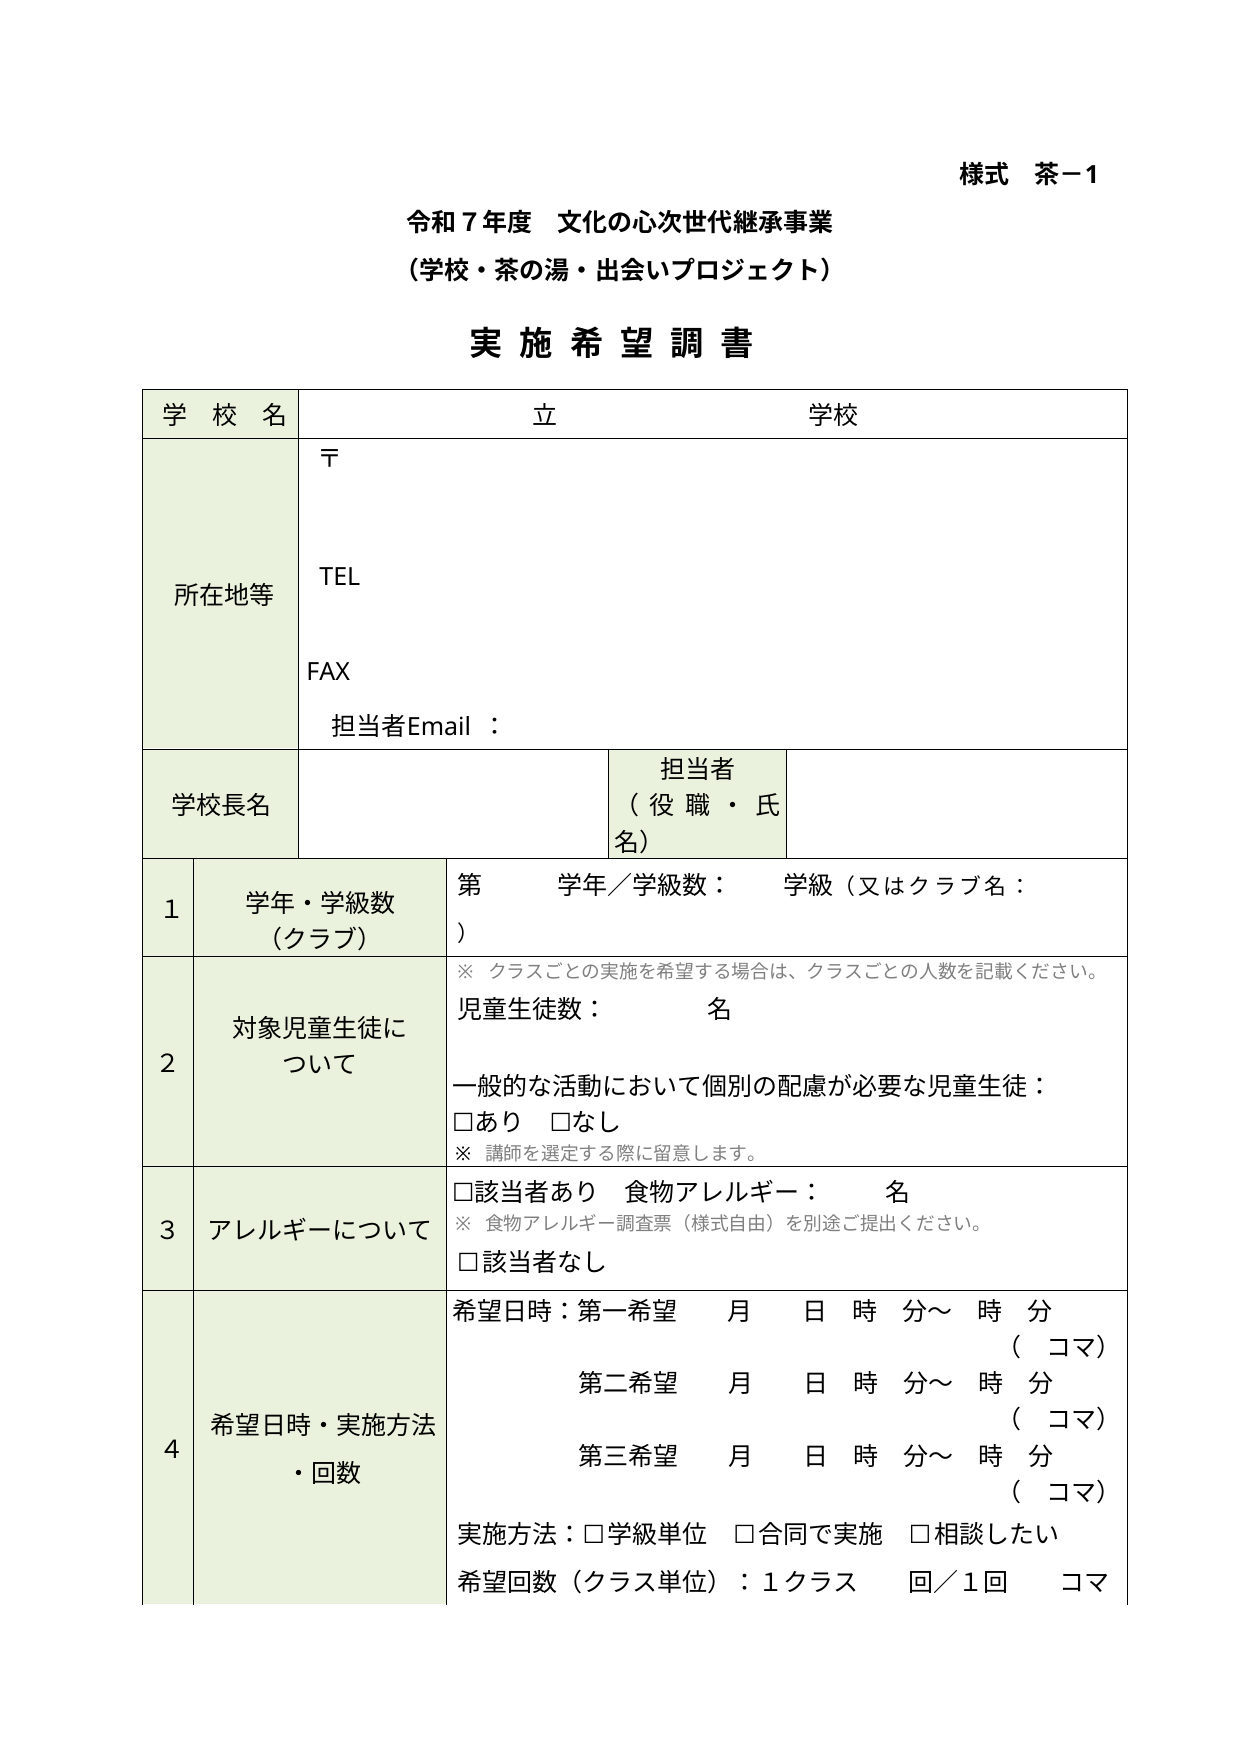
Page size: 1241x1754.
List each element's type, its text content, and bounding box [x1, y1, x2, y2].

text 令和７年度 文化の心次世代継承事業 [131, 197, 1109, 245]
table_cell 対象児童生徒に ついて [194, 957, 446, 1166]
table_cell クラスごとの実施を希望する場合は、クラスごとの人数を記載ください。 児童生徒数： 名 一般的な活動において個別の配慮が必要な児童生徒： あり なし 講師を選定する際に留意します。 [447, 957, 1127, 1166]
table_cell 該当者あり 食物アレルギー： 名 食物アレルギー調査票（様式自由）を別途ご提出ください。 該当者なし [447, 1167, 1127, 1290]
table_cell 学年・学級数 （クラブ） [194, 859, 446, 956]
text 様式 茶－1 [131, 149, 1109, 197]
table_cell [299, 750, 608, 858]
table_cell ４ [143, 1291, 193, 1604]
table_cell アレルギーについて [194, 1167, 446, 1290]
table_cell １ [143, 859, 193, 956]
table_cell 〒 TEL FAX 担当者Email： [299, 439, 1127, 748]
table_cell ３ [143, 1167, 193, 1290]
table_cell 第 学年／学級数： 学級（又はクラブ名： ） [447, 859, 1127, 956]
table_cell 希望日時・実施方法 ・回数 [194, 1291, 446, 1604]
text 実施希望調書 [131, 293, 1109, 389]
text （学校・茶の湯・出会いプロジェクト） [131, 245, 1109, 293]
table_cell 所在地等 [143, 439, 298, 748]
table_header 学 校 名 [143, 390, 298, 438]
table_cell ２ [143, 957, 193, 1166]
table_cell 希望日時：第一希望 月 日 時 分～ 時 分 （ コマ） 第二希望 月 日 時 分～ 時 分 （ コマ） 第三希望 月 日 時 分～ 時 分 （ コマ） 実施方法：学級単位 合同で実施 相談したい 希望回数（クラス単位）：１クラス 回／１回 コマ [447, 1291, 1127, 1604]
table_cell 担当者 （役職・氏名） [609, 750, 786, 858]
table_cell [787, 750, 1127, 858]
table_header 立 学校 [299, 390, 1127, 438]
table_cell 学校長名 [143, 750, 298, 858]
